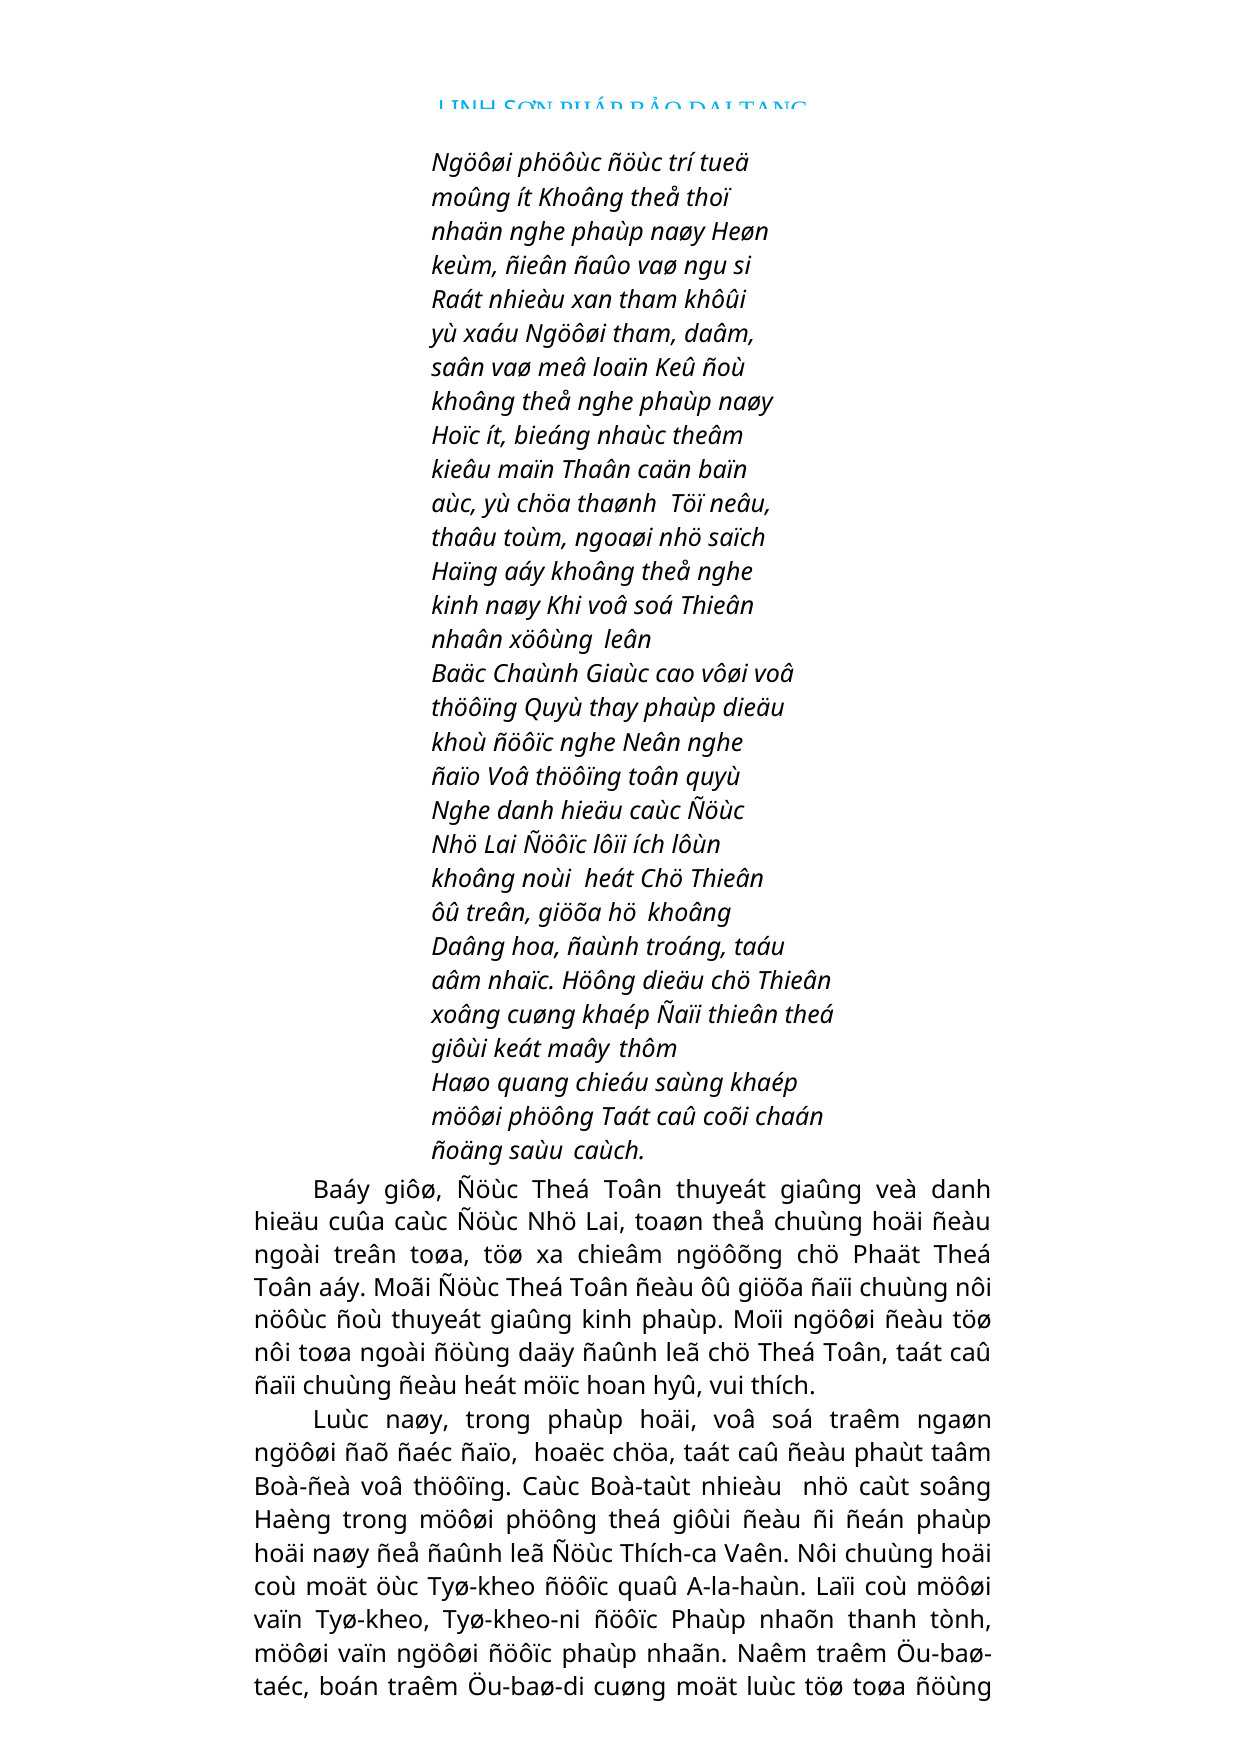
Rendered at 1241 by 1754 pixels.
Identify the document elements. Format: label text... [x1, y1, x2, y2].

text Baäc Chaùnh Giaùc cao vôøi voâ thöôïng Quyù thay phaùp dieäu khoù ñöôïc nghe Neân nghe ñaïo Voâ thöôïng toân quyù Nghe danh hieäu caùc Ñöùc Nhö Lai Ñöôïc lôïi ích lôùn khoâng noùi heát Chö Thieân ôû treân, giöõa hö khoâng [431, 656, 797, 928]
text Daâng hoa, ñaùnh troáng, taáu aâm nhaïc. Höông dieäu chö Thieân xoâng cuøng khaép Ñaïi thieân theá giôùi keát maây thôm [431, 928, 837, 1065]
text Haøo quang chieáu saùng khaép möôøi phöông Taát caû coõi chaán ñoäng saùu caùch. [431, 1065, 874, 1167]
text Baáy giôø, Ñöùc Theá Toân thuyeát giaûng veà danh hieäu cuûa caùc Ñöùc Nhö Lai, toaøn theå chuùng hoäi ñeàu ngoài treân toøa, töø xa chieâm ngöôõng chö Phaät Theá Toân aáy. Moãi Ñöùc Theá Toân ñeàu ôû giöõa ñaïi chuùng nôi nöôùc ñoù thuyeát giaûng kinh phaùp. Moïi ngöôøi ñeàu töø nôi toøa ngoài ñöùng daäy ñaûnh leã chö Theá Toân, taát caû ñaïi chuùng ñeàu heát möïc hoan hyû, vui thích. [254, 1173, 992, 1401]
text Ngöôøi phöôùc ñöùc trí tueä moûng ít Khoâng theå thoï nhaän nghe phaùp naøy Heøn keùm, ñieân ñaûo vaø ngu si [431, 145, 799, 281]
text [254, 1402, 992, 1703]
text Raát nhieàu xan tham khôûi yù xaáu Ngöôøi tham, daâm, saân vaø meâ loaïn Keû ñoù khoâng theå nghe phaùp naøy Hoïc ít, bieáng nhaùc theâm kieâu maïn Thaân caän baïn aùc, yù chöa thaønh Töï neâu, thaâu toùm, ngoaøi nhö saïch Haïng aáy khoâng theå nghe kinh naøy Khi voâ soá Thieân nhaân xöôùng leân [431, 281, 778, 656]
